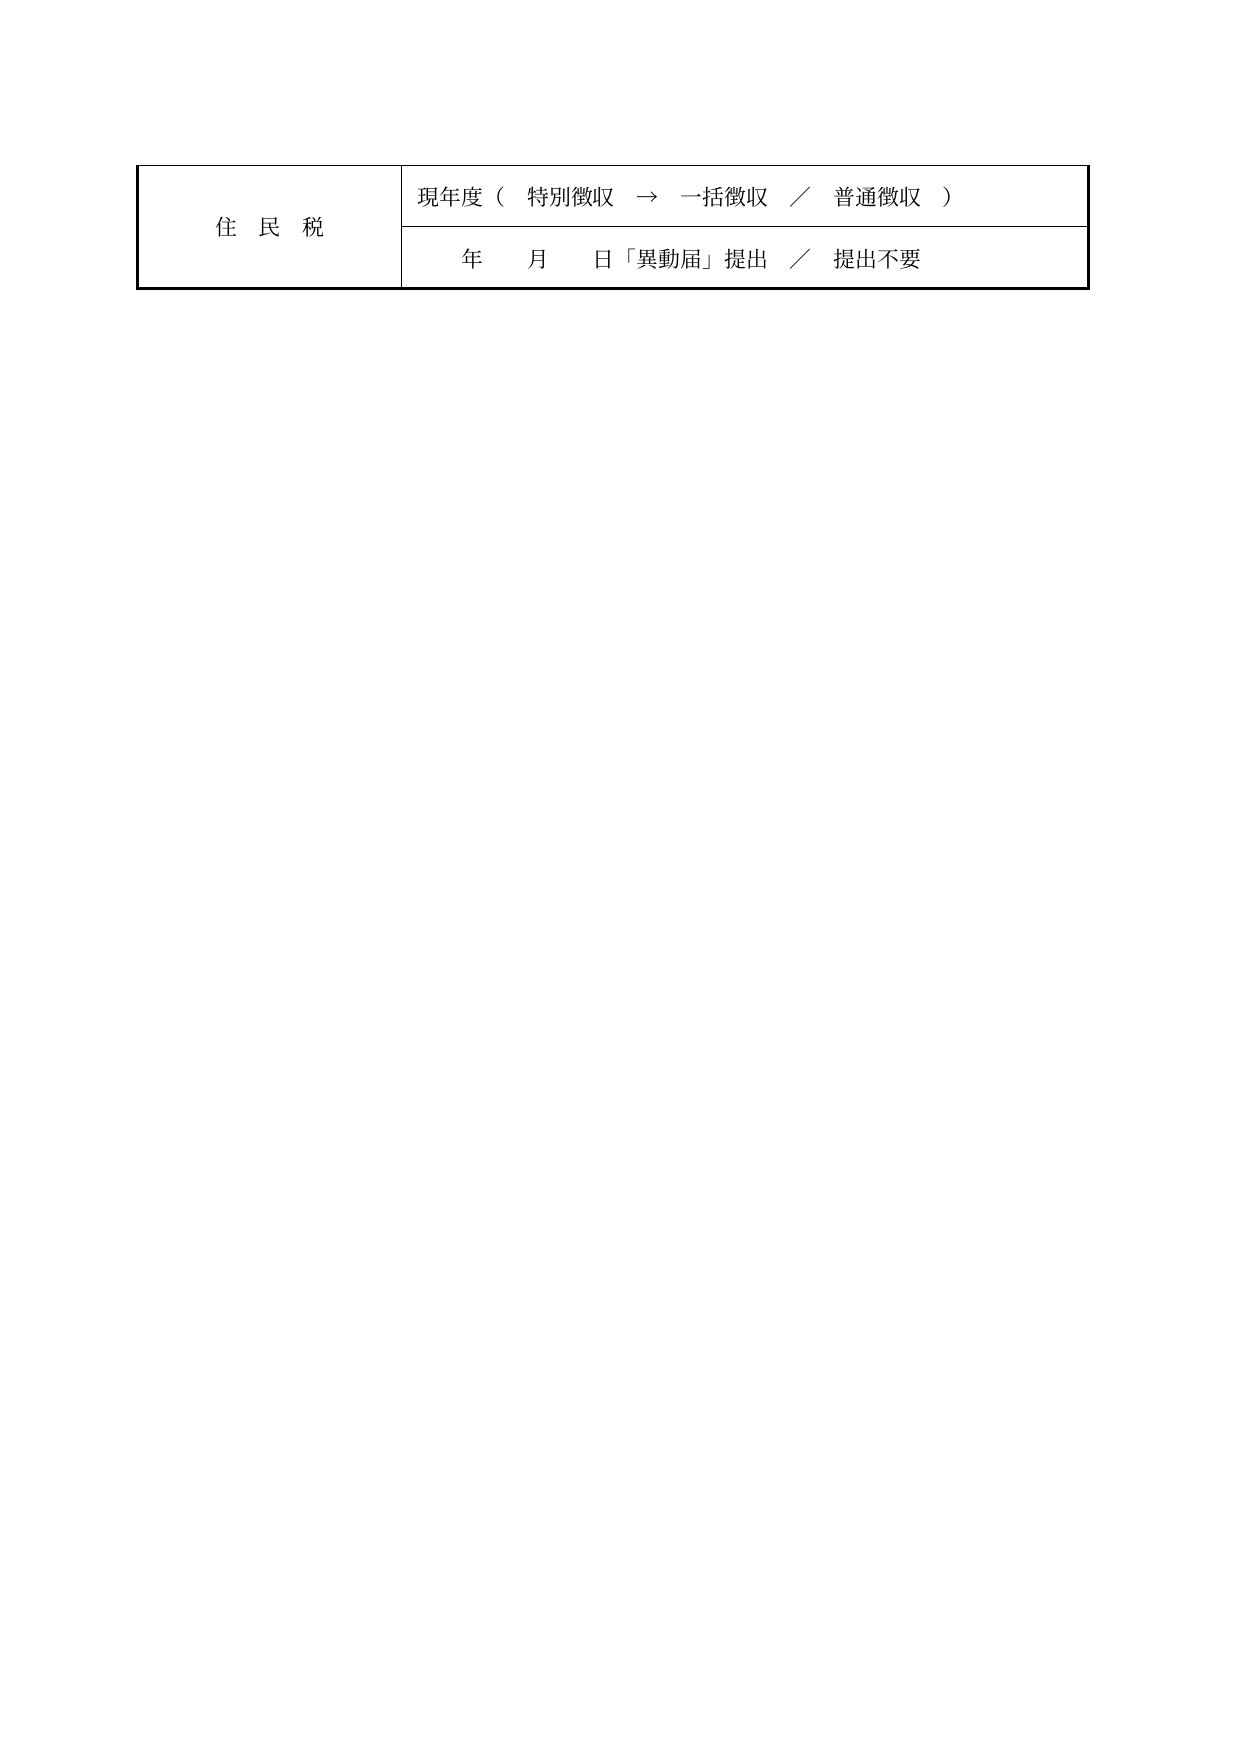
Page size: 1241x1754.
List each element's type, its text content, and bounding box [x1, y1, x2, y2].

table_cell 現年度（ 特別徴収 → 一括徴収 ／ 普通徴収 ） [402, 166, 1087, 226]
table_cell 年 月 日「異動届」提出 ／ 提出不要 [402, 227, 1087, 287]
table_cell 住 民 税 [139, 166, 401, 287]
